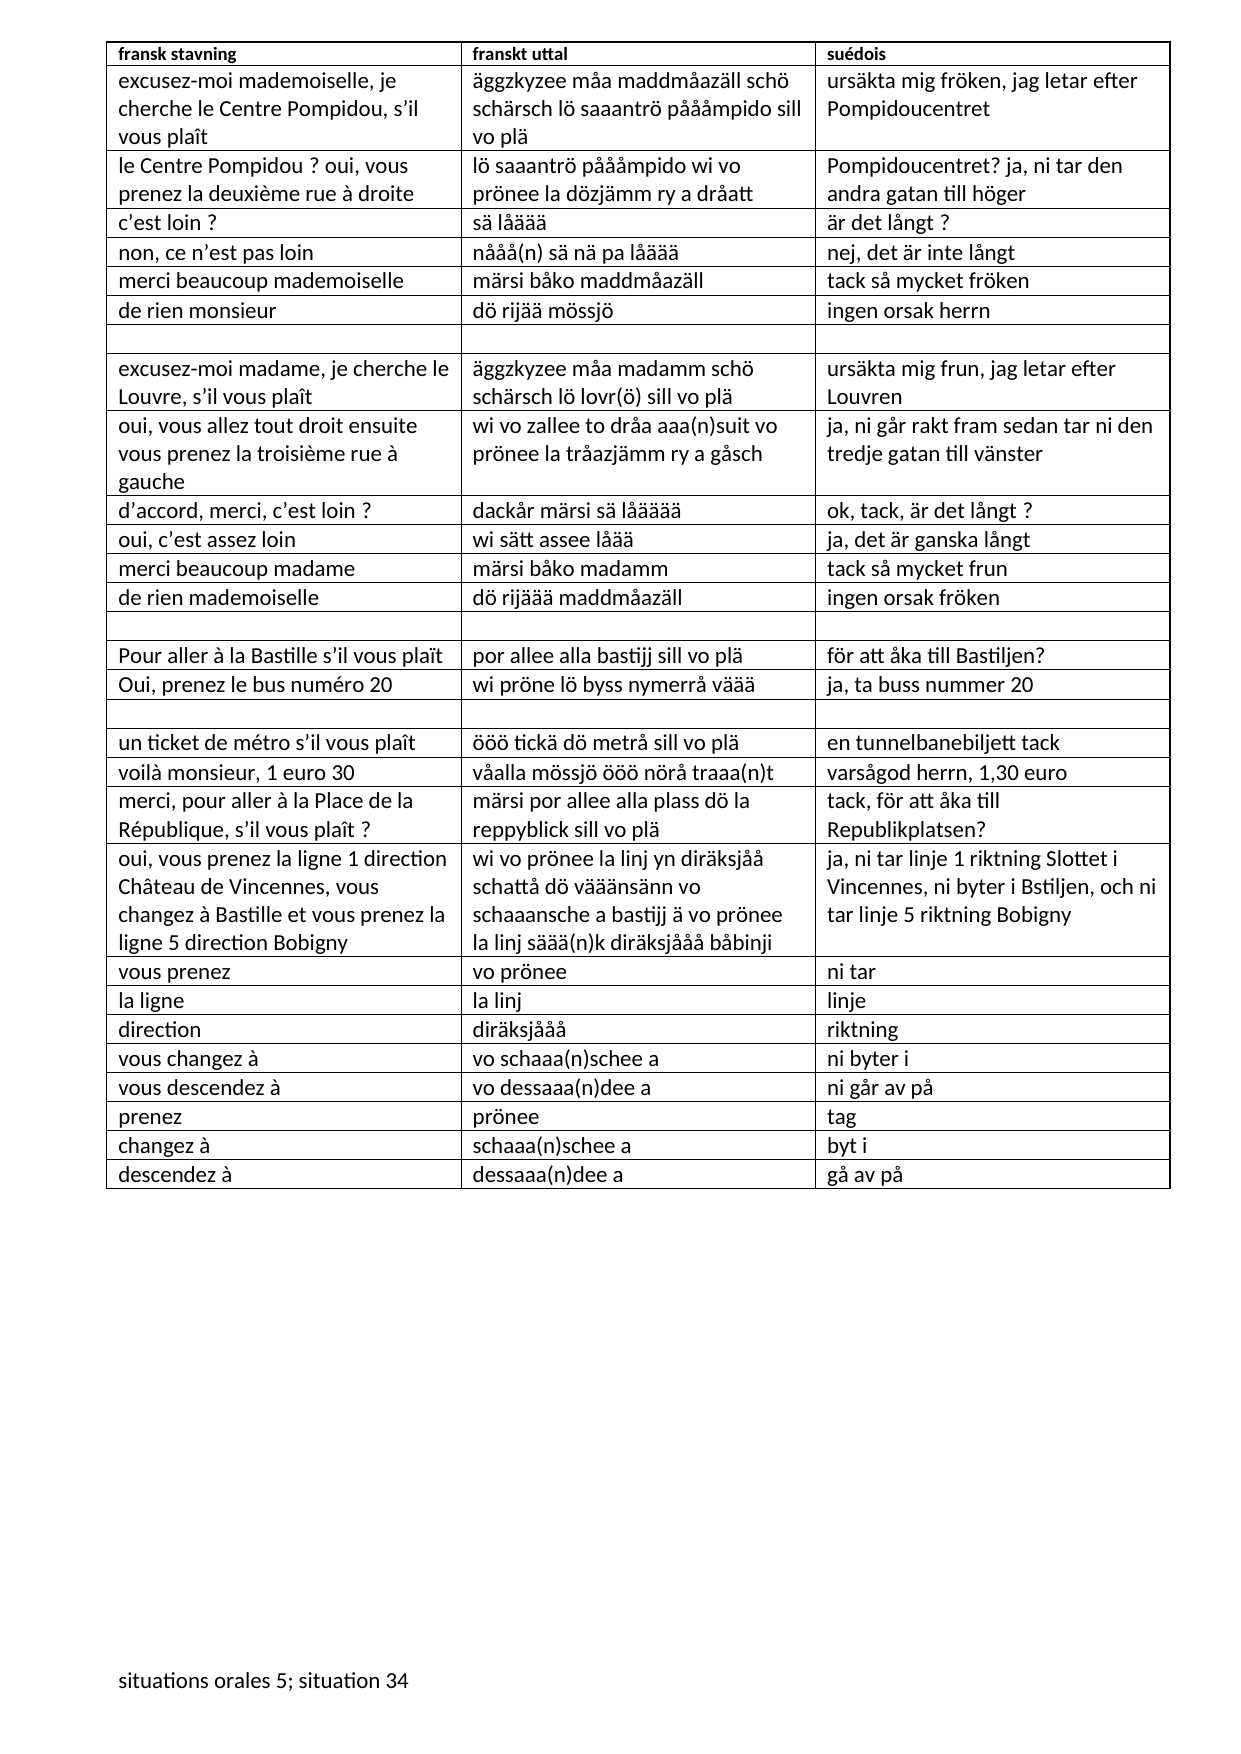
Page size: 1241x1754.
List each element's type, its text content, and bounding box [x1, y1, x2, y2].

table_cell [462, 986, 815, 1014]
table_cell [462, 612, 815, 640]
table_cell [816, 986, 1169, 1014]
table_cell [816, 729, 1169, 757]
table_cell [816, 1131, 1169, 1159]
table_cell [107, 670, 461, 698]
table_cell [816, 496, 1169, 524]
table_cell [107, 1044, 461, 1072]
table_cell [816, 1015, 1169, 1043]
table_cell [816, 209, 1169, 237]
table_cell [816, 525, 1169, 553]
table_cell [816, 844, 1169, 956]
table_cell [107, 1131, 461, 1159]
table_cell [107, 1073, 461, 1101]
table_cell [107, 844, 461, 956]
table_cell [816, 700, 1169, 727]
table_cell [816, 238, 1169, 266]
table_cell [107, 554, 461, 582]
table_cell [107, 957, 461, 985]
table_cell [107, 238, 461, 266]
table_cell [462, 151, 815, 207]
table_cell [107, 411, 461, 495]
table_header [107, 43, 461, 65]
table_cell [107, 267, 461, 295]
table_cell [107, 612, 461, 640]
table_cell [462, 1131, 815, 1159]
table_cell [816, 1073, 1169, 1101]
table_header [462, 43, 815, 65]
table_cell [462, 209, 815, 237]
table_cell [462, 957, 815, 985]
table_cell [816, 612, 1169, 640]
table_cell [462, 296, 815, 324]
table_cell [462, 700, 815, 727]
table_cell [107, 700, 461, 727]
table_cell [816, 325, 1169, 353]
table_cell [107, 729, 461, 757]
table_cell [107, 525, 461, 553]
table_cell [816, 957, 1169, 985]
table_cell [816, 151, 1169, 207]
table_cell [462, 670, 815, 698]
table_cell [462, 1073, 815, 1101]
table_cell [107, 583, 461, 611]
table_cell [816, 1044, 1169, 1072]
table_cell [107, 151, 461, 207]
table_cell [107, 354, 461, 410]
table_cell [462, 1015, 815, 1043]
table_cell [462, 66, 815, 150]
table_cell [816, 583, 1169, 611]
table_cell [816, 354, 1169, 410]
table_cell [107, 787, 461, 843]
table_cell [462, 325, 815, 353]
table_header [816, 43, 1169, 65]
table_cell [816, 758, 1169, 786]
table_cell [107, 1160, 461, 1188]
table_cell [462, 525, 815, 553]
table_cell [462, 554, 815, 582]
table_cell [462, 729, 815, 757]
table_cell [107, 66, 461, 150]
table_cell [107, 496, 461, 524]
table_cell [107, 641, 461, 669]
text situations orales 5; situation 34 [118, 1667, 1199, 1694]
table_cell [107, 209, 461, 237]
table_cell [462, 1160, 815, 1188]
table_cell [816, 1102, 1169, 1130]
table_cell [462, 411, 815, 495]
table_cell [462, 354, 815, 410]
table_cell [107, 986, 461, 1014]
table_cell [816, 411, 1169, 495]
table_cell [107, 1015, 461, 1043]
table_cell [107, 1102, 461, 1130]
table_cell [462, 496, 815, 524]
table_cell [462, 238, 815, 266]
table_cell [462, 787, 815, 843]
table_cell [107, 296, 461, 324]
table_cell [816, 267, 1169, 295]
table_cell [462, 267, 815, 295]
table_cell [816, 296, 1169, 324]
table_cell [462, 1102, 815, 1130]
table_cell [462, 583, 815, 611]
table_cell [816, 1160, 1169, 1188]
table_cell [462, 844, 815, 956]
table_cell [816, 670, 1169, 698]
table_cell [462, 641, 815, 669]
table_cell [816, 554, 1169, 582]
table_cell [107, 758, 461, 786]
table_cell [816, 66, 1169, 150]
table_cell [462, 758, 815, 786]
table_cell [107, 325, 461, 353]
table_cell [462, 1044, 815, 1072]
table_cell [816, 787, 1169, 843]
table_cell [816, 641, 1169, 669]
